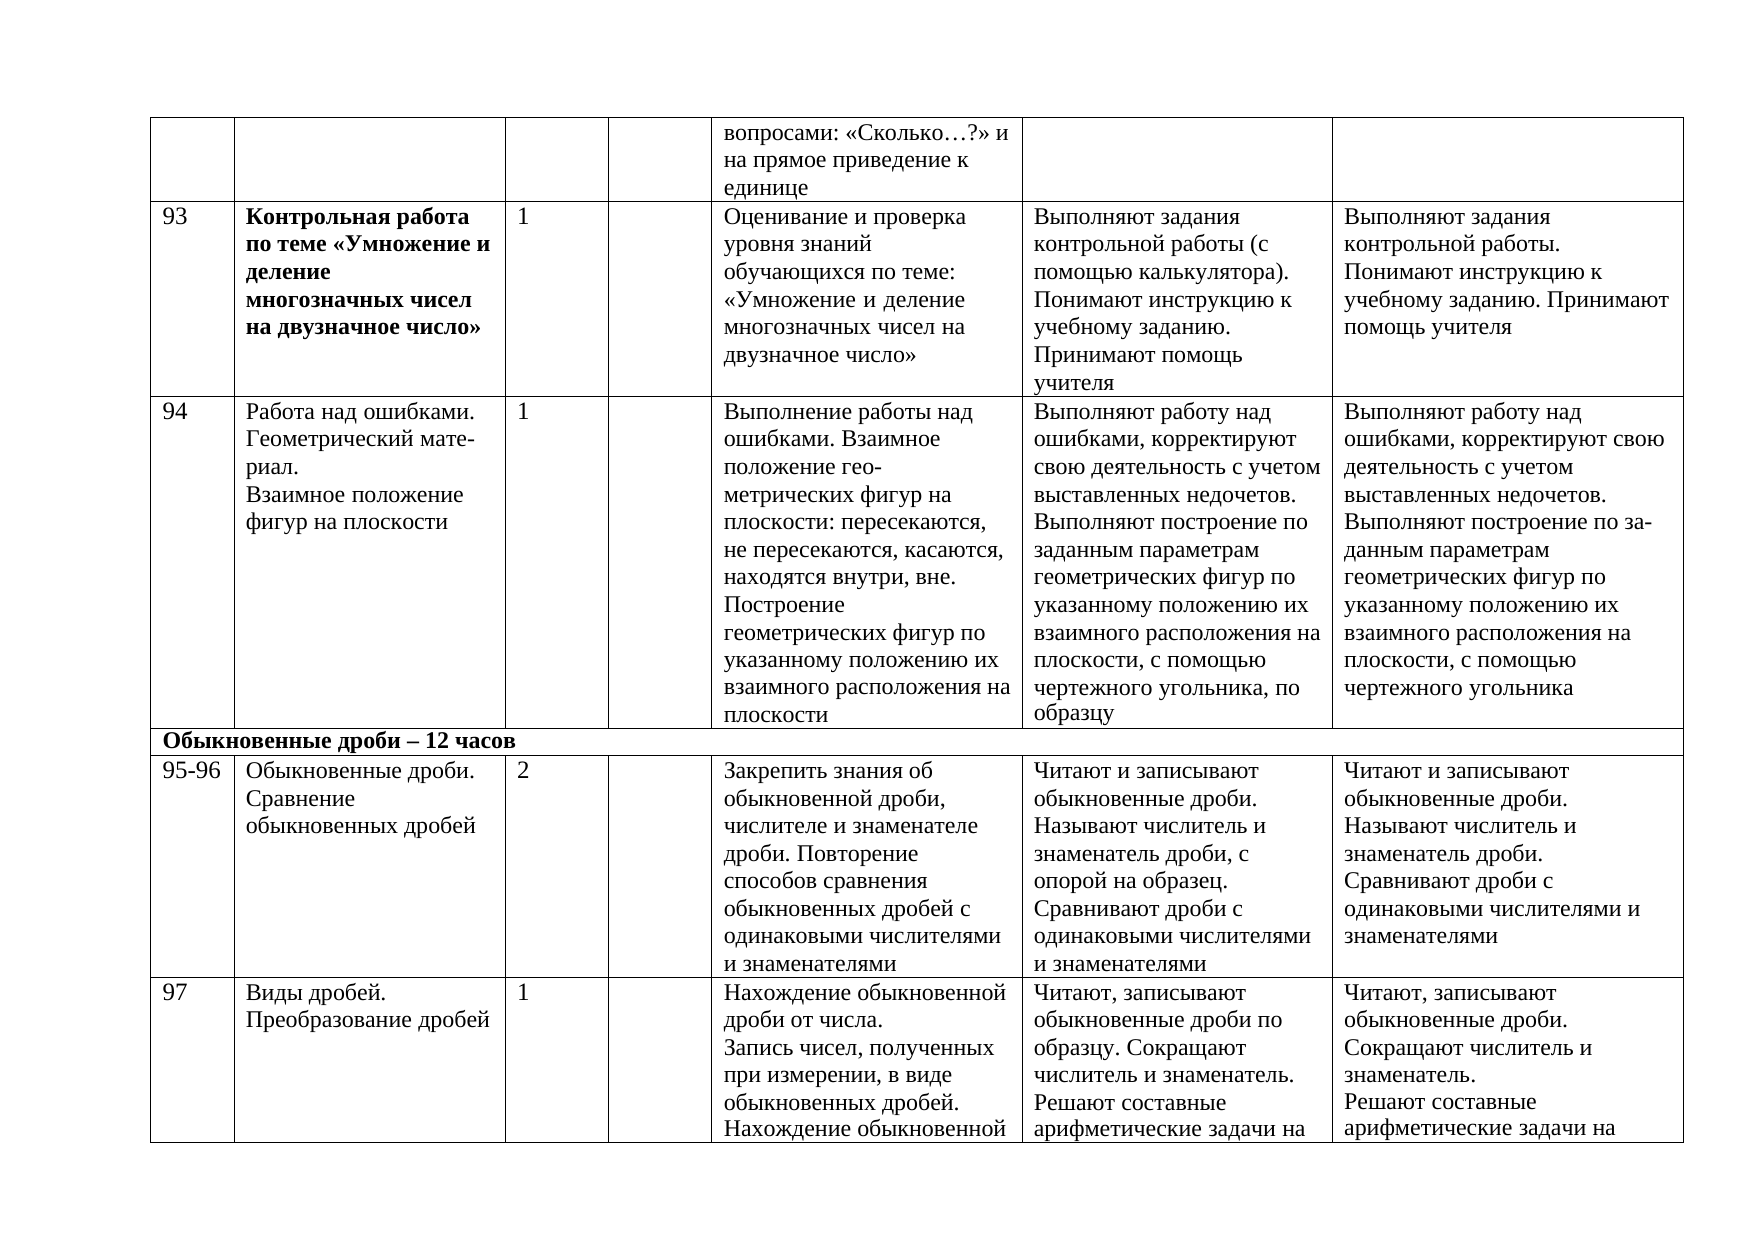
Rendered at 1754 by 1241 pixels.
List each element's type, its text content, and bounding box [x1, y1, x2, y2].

table_cell Нахождение обыкновенной дроби от числа. Запись чисел, полученных при измерении, в виде обыкновенных дробей. Нахождение обыкновенной [712, 978, 1022, 1142]
table_cell 97 [151, 978, 234, 1142]
table_cell 93 [151, 202, 234, 396]
table_cell Читают, записывают обыкновенные дроби по образцу. Сокращают числитель и знаменатель. Решают составные арифметические задачи на [1023, 978, 1332, 1142]
table_header [1333, 118, 1683, 201]
table_cell [609, 978, 711, 1142]
table_cell 1 [506, 202, 608, 396]
table_cell Оценивание и проверка уровня знаний обучающихся по теме: «Умножение и деление многозначных чисел на двузначное число» [712, 202, 1022, 396]
table_header [235, 118, 505, 201]
table_cell Выполняют задания контрольной работы. Понимают инструкцию к учебному заданию. Принимают помощь учителя [1333, 202, 1683, 396]
table_cell Работа над ошибками. Геометрический мате- риал. Взаимное положение фигур на плоскости [235, 397, 505, 728]
table_cell Обыкновенные дроби – 12 часов [151, 729, 1683, 755]
table_cell Выполняют работу над ошибками, корректируют свою деятельность с учетом выставленных недочетов. Выполняют построение по заданным параметрам геометрических фигур по указанному положению их взаимного расположения на плоскости, с помощью чертежного угольника, по образцу [1023, 397, 1332, 728]
table_cell [609, 202, 711, 396]
table_header [506, 118, 608, 201]
table_header [151, 118, 234, 201]
table_cell 2 [506, 756, 608, 977]
table_cell Выполнение работы над ошибками. Взаимное положение гео- метрических фигур на плоскости: пересекаются, не пересекаются, касаются, находятся внутри, вне. Построение геометрических фигур по указанному положению их взаимного расположения на плоскости [712, 397, 1022, 728]
table_cell Виды дробей. Преобразование дробей [235, 978, 505, 1142]
table_cell Закрепить знания об обыкновенной дроби, числителе и знаменателе дроби. Повторение способов сравнения обыкновенных дробей с одинаковыми числителями и знаменателями [712, 756, 1022, 977]
table_cell Читают и записывают обыкновенные дроби. Называют числитель и знаменатель дроби, с опорой на образец. Сравнивают дроби с одинаковыми числителями и знаменателями [1023, 756, 1332, 977]
table_cell [609, 397, 711, 728]
table_cell [609, 756, 711, 977]
table_cell Читают и записывают обыкновенные дроби. Называют числитель и знаменатель дроби. Сравнивают дроби с одинаковыми числителями и знаменателями [1333, 756, 1683, 977]
table_cell 1 [506, 397, 608, 728]
table_cell Обыкновенные дроби. Сравнение обыкновенных дробей [235, 756, 505, 977]
table_header вопросами: «Сколько…?» и на прямое приведение к единице [712, 118, 1022, 201]
table_cell Выполняют работу над ошибками, корректируют свою деятельность с учетом выставленных недочетов. Выполняют построение по за- данным параметрам геометрических фигур по указанному положению их взаимного расположения на плоскости, с помощью чертежного угольника [1333, 397, 1683, 728]
table_header [1023, 118, 1332, 201]
table_cell Выполняют задания контрольной работы (с помощью калькулятора). Понимают инструкцию к учебному заданию. Принимают помощь учителя [1023, 202, 1332, 396]
table_header [609, 118, 711, 201]
table_cell Контрольная работа по теме «Умножение и деление многозначных чисел на двузначное число» [235, 202, 505, 396]
table_cell 1 [506, 978, 608, 1142]
table_cell 95-96 [151, 756, 234, 977]
table_cell 94 [151, 397, 234, 728]
table_cell Читают, записывают обыкновенные дроби. Сокращают числитель и знаменатель. Решают составные арифметические задачи на [1333, 978, 1683, 1142]
